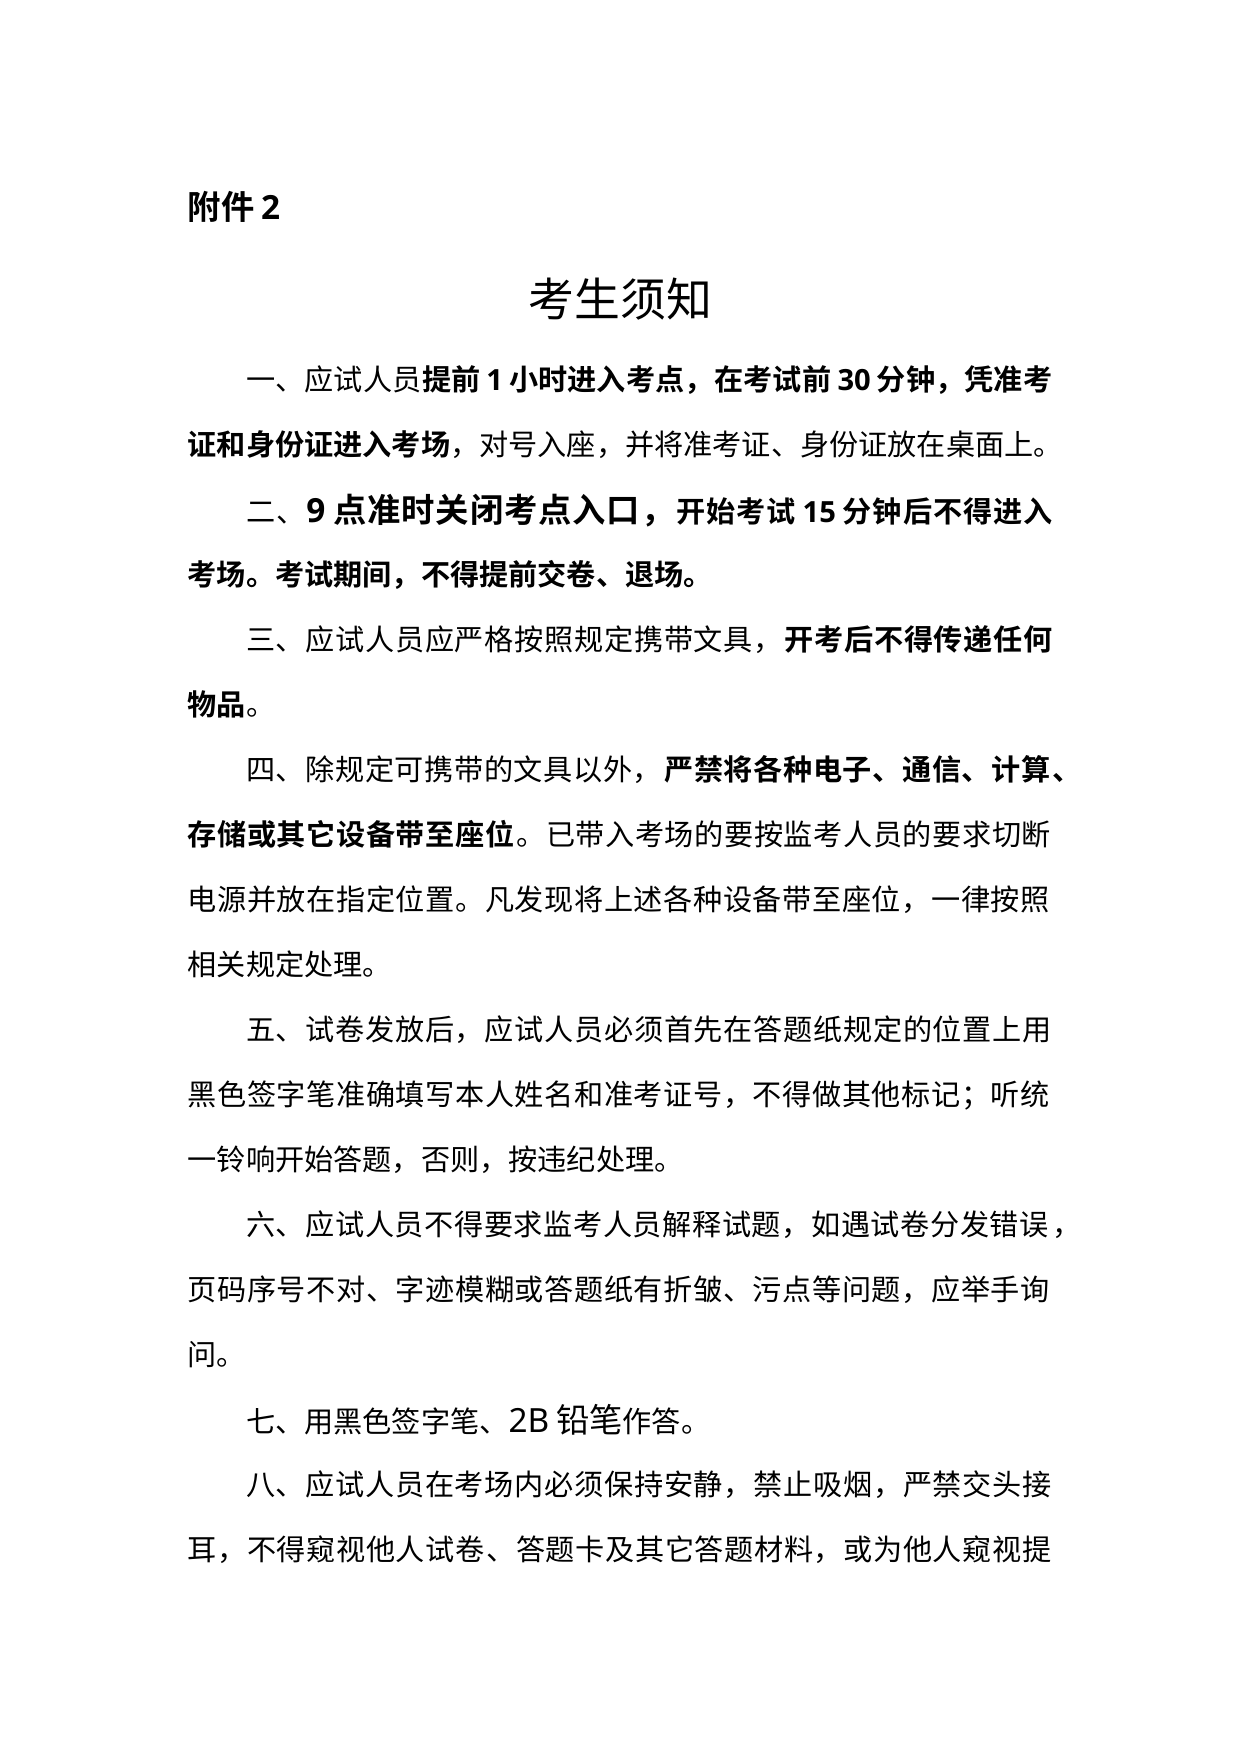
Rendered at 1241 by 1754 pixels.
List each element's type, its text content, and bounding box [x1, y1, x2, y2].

text 三、应试人员应严格按照规定携带文具，开考后不得传递任何物品。 [187, 605, 1053, 735]
text 附件2 [187, 172, 1053, 237]
text 二、9点准时关闭考点入口，开始考试15分钟后不得进入考场。考试期间，不得提前交卷、退场。 [187, 475, 1053, 605]
text 四、除规定可携带的文具以外，严禁将各种电子、通信、计算、存储或其它设备带至座位。已带入考场的要按监考人员的要求切断电源并放在指定位置。凡发现将上述各种设备带至座位，一律按照相关规定处理。 [187, 735, 1053, 995]
text 五、试卷发放后，应试人员必须首先在答题纸规定的位置上用黑色签字笔准确填写本人姓名和准考证号，不得做其他标记；听统一铃响开始答题，否则，按违纪处理。 [187, 995, 1053, 1190]
text 一、应试人员提前1小时进入考点，在考试前30分钟，凭准考证和身份证进入考场，对号入座，并将准考证、身份证放在桌面上。 [187, 345, 1053, 475]
text 六、应试人员不得要求监考人员解释试题，如遇试卷分发错误，页码序号不对、字迹模糊或答题纸有折皱、污点等问题，应举手询问。 [187, 1190, 1053, 1385]
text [187, 1450, 1053, 1580]
text 七、用黑色签字笔、2B铅笔作答。 [187, 1385, 1053, 1450]
text 考生须知 [187, 248, 1053, 345]
